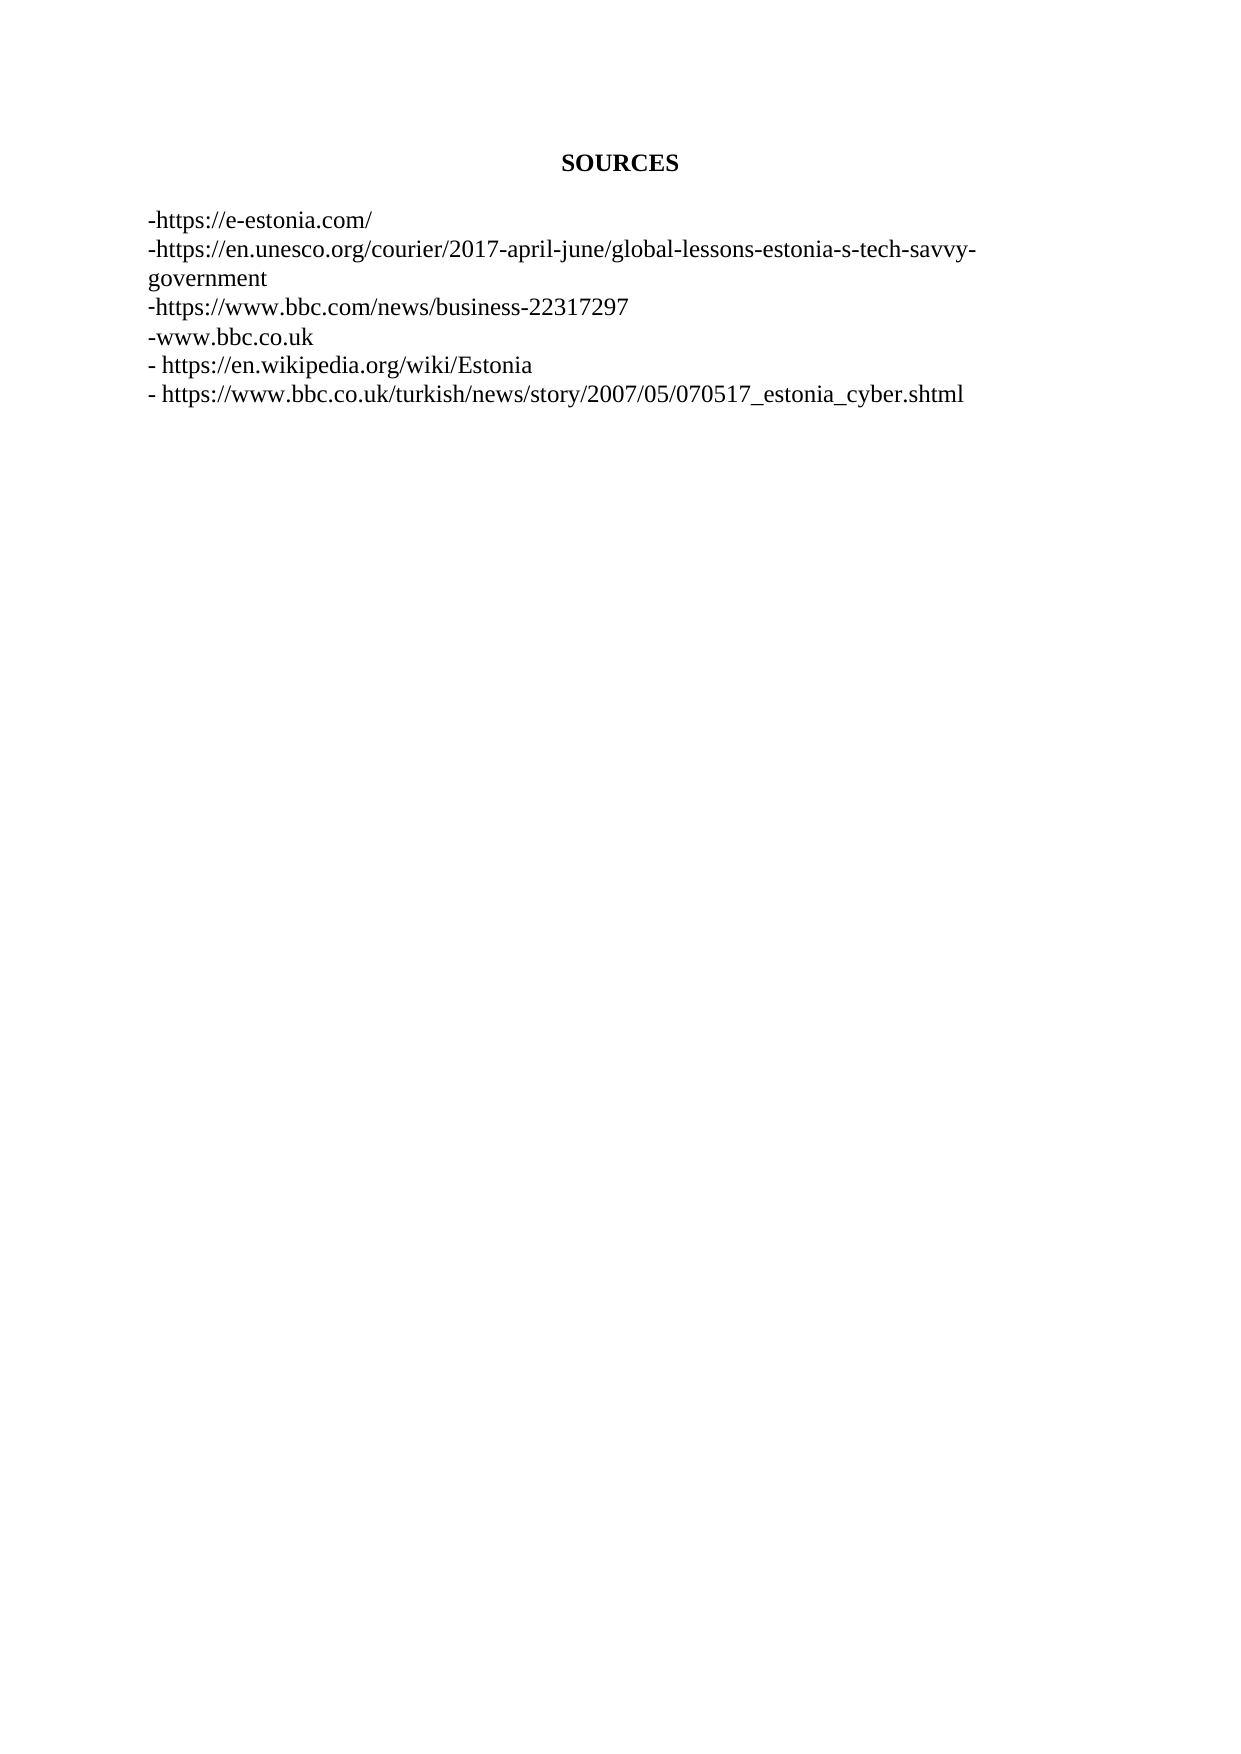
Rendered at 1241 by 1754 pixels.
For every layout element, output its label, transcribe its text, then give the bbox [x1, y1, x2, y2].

text -https://en.unesco.org/courier/2017-april-june/global-lessons-estonia-s-tech-savvy-government [148, 234, 1093, 291]
text -www.bbc.co.uk [148, 322, 1093, 351]
text -https://www.bbc.com/news/business-22317297 [148, 291, 1093, 322]
text SOURCES [148, 148, 1093, 176]
text -https://e-estonia.com/ [148, 205, 1093, 234]
text - https://en.wikipedia.org/wiki/Estonia [148, 351, 1093, 379]
text - https://www.bbc.co.uk/turkish/news/story/2007/05/070517_estonia_cyber.shtml [148, 379, 1093, 408]
